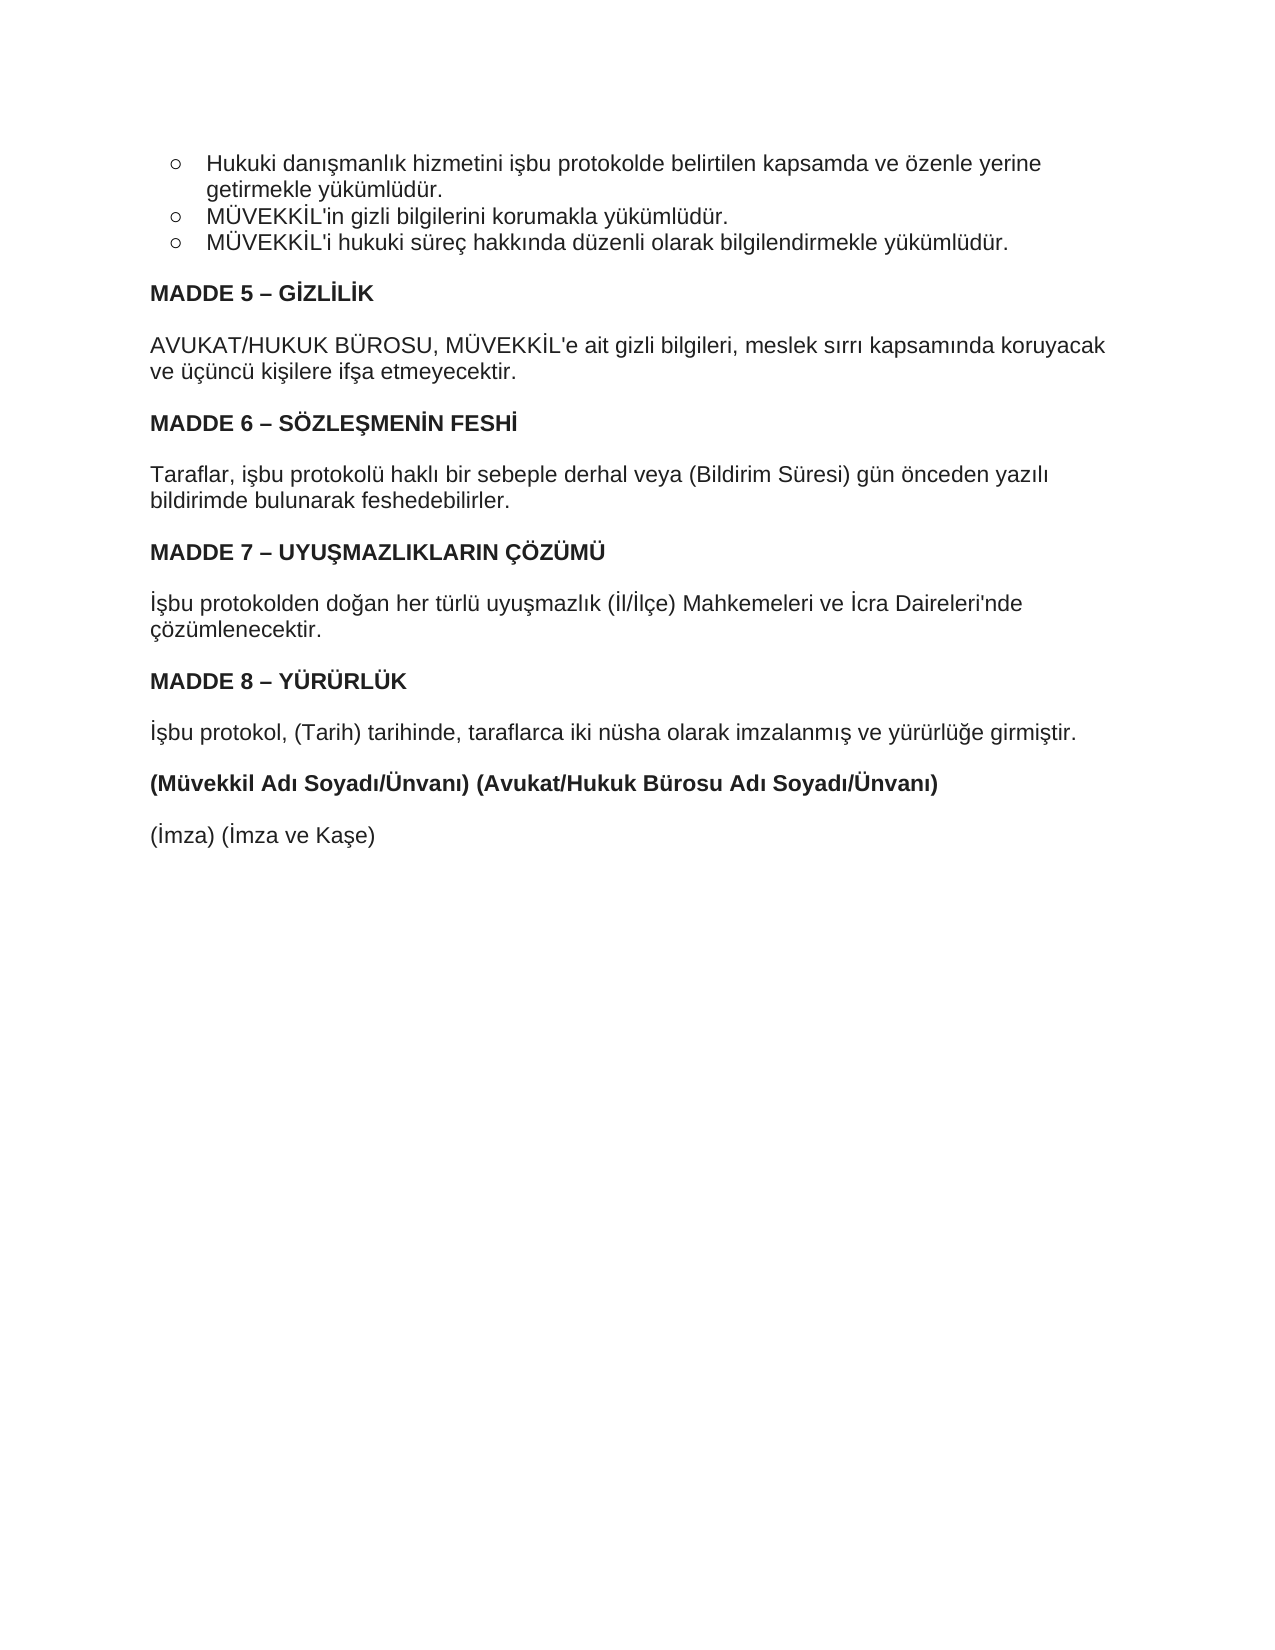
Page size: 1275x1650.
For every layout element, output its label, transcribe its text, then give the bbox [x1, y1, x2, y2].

text Taraflar, işbu protokolü haklı bir sebeple derhal veya (Bildirim Süresi) gün önceden yazılı bildirimde bulunarak feshedebilirler. [150, 461, 1125, 513]
list MÜVEKKİL'in gizli bilgilerini korumakla yükümlüdür. [169, 203, 1125, 229]
text İşbu protokol, (Tarih) tarihinde, taraflarca iki nüsha olarak imzalanmış ve yürürlüğe girmiştir. [150, 719, 1125, 745]
text MADDE 8 – YÜRÜRLÜK [150, 668, 1125, 694]
list MÜVEKKİL'i hukuki süreç hakkında düzenli olarak bilgilendirmekle yükümlüdür. [169, 229, 1125, 255]
text MADDE 5 – GİZLİLİK [150, 280, 1125, 307]
text MADDE 6 – SÖZLEŞMENİN FESHİ [150, 409, 1125, 436]
text AVUKAT/HUKUK BÜROSU, MÜVEKKİL'e ait gizli bilgileri, meslek sırrı kapsamında koruyacak ve üçüncü kişilere ifşa etmeyecektir. [150, 332, 1125, 384]
list Hukuki danışmanlık hizmetini işbu protokolde belirtilen kapsamda ve özenle yerine getirmekle yükümlüdür. [169, 150, 1125, 203]
text (Müvekkil Adı Soyadı/Ünvanı) (Avukat/Hukuk Bürosu Adı Soyadı/Ünvanı) [150, 770, 1125, 797]
text MADDE 7 – UYUŞMAZLIKLARIN ÇÖZÜMÜ [150, 538, 1125, 565]
text (İmza) (İmza ve Kaşe) [150, 822, 1125, 848]
text İşbu protokolden doğan her türlü uyuşmazlık (İl/İlçe) Mahkemeleri ve İcra Daireleri'nde çözümlenecektir. [150, 590, 1125, 643]
